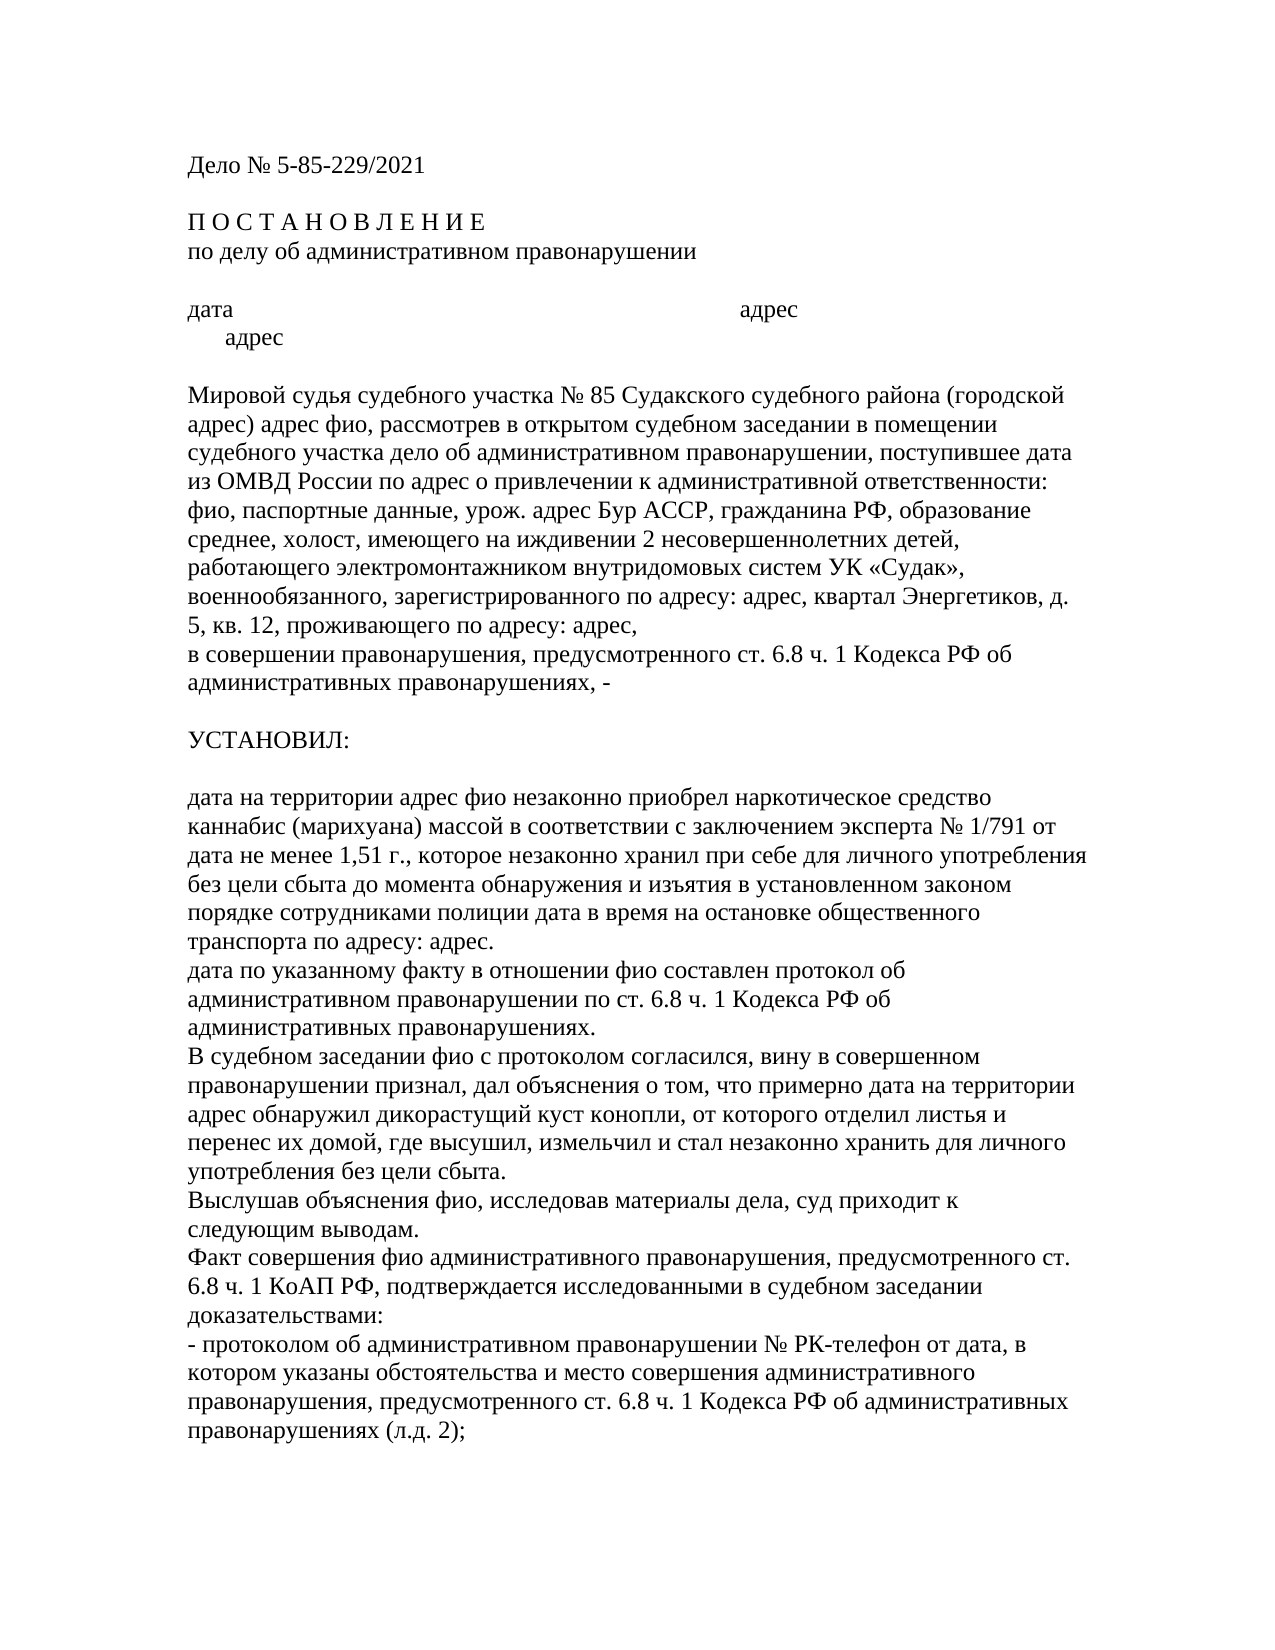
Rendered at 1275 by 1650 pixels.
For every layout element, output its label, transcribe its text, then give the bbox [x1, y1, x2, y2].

text дата по указанному факту в отношении фио составлен протокол об административном правонарушении по ст. 6.8 ч. 1 Кодекса РФ об административных правонарушениях. [187, 955, 1087, 1041]
text в совершении правонарушения, предусмотренного ст. 6.8 ч. 1 Кодекса РФ об административных правонарушениях, - [187, 639, 1087, 696]
text Дело № 5-85-229/2021 [187, 150, 1087, 179]
text П О С Т А Н О В Л Е Н И Е [187, 207, 1087, 236]
text Мировой судья судебного участка № 85 Судакского судебного района (городской адрес) адрес фио, рассмотрев в открытом судебном заседании в помещении судебного участка дело об административном правонарушении, поступившее дата из ОМВД России по адрес о привлечении к административной ответственности: [187, 380, 1087, 495]
text В судебном заседании фио с протоколом согласился, вину в совершенном правонарушении признал, дал объяснения о том, что примерно дата на территории адрес обнаружил дикорастущий куст конопли, от которого отделил листья и перенес их домой, где высушил, измельчил и стал незаконно хранить для личного употребления без цели сбыта. [187, 1041, 1087, 1185]
text дата на территории адрес фио незаконно приобрел наркотическое средство каннабис (марихуана) массой в соответствии с заключением эксперта № 1/791 от дата не менее 1,51 г., которое незаконно хранил при себе для личного употребления без цели сбыта до момента обнаружения и изъятия в установленном законом порядке сотрудниками полиции дата в время на остановке общественного транспорта по адресу: адрес. [187, 782, 1087, 955]
text Выслушав объяснения фио, исследовав материалы дела, суд приходит к следующим выводам. [187, 1185, 1087, 1242]
text по делу об административном правонарушении [187, 236, 1087, 265]
text УСТАНОВИЛ: [187, 725, 1087, 754]
text фио, паспортные данные, урож. адрес Бур АССР, гражданина РФ, образование среднее, холост, имеющего на иждивении 2 несовершеннолетних детей, работающего электромонтажником внутридомовых систем УК «Судак», военнообязанного, зарегистрированного по адресу: адрес, квартал Энергетиков, д. 5, кв. 12, проживающего по адресу: адрес, [187, 495, 1087, 639]
text - протоколом об административном правонарушении № РК-телефон от дата, в котором указаны обстоятельства и место совершения административного правонарушения, предусмотренного ст. 6.8 ч. 1 Кодекса РФ об административных правонарушениях (л.д. 2); [187, 1329, 1087, 1444]
text Факт совершения фио административного правонарушения, предусмотренного ст. 6.8 ч. 1 КоАП РФ, подтверждается исследованными в судебном заседании доказательствами: [187, 1242, 1087, 1329]
text адрес [187, 322, 1087, 351]
text дата адрес [187, 294, 1087, 322]
